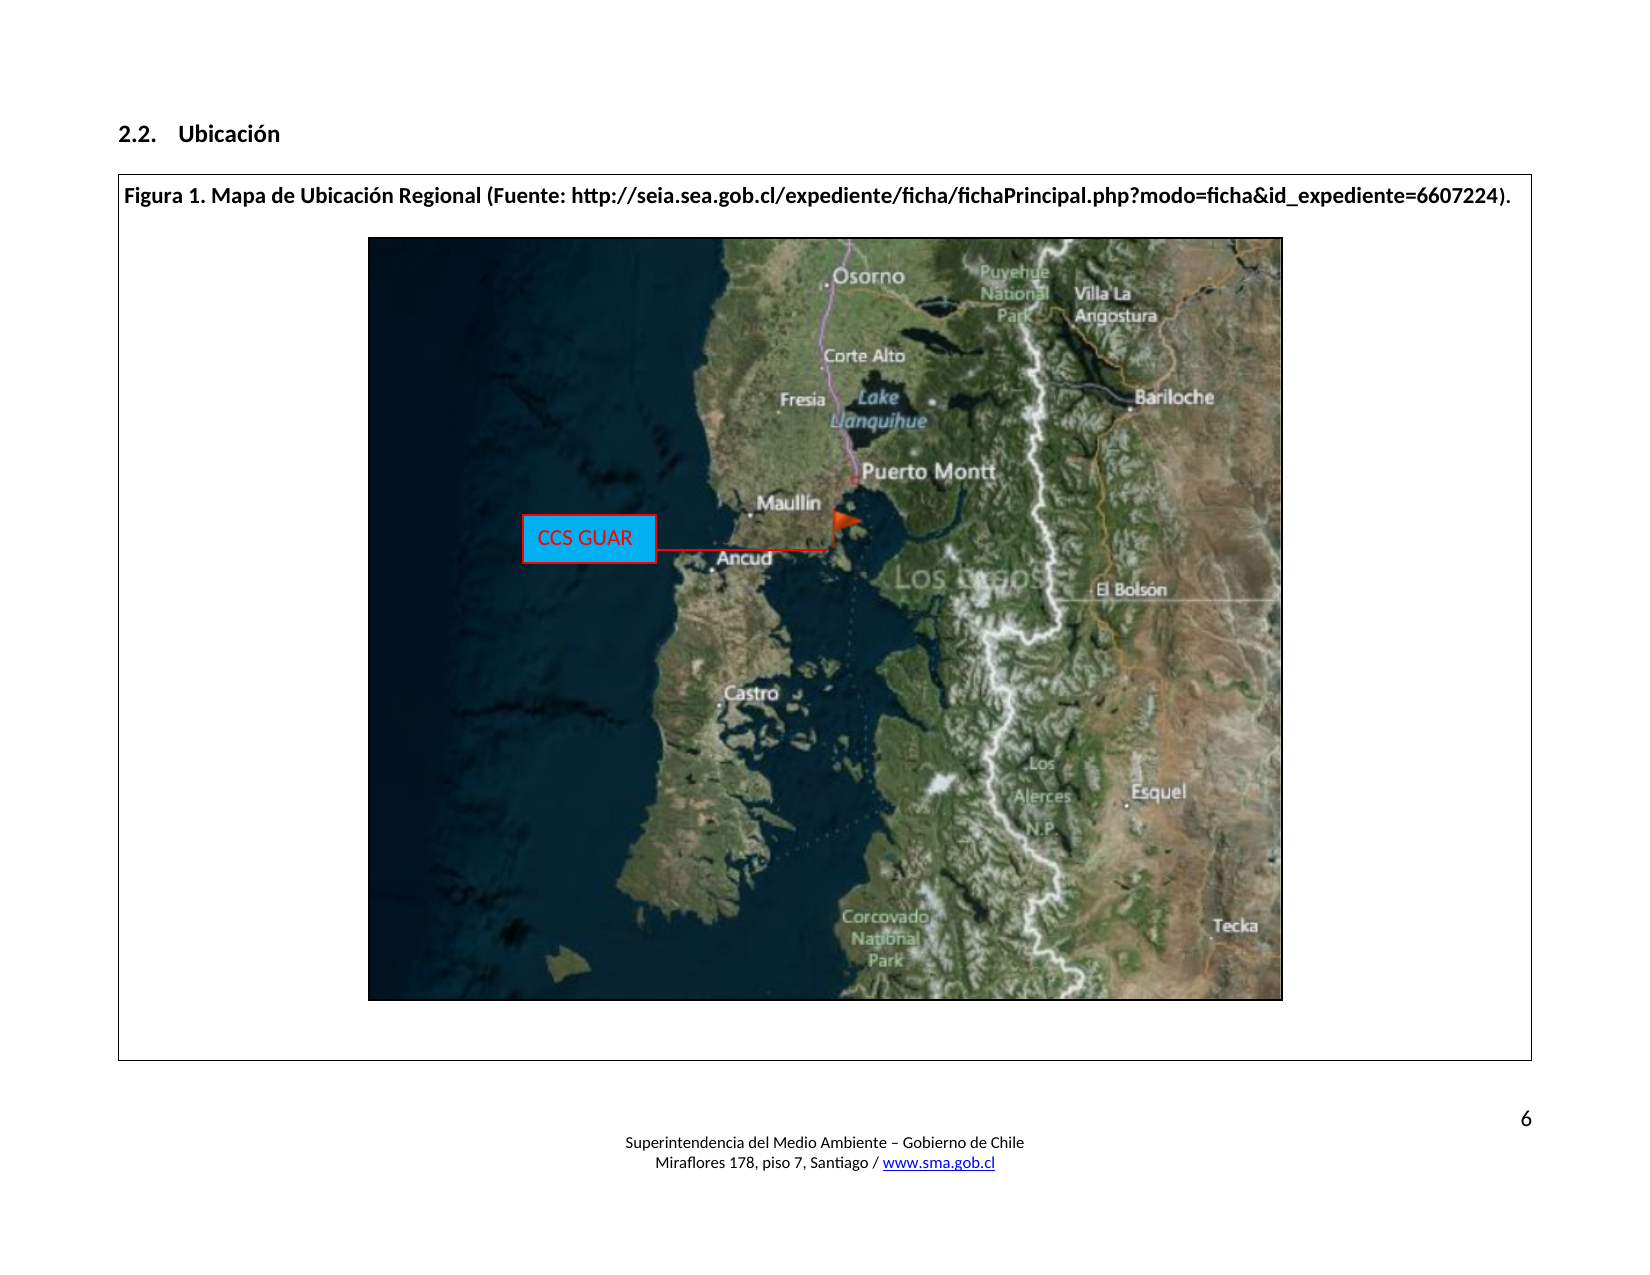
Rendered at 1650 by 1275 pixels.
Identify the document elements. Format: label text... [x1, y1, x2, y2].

picture [370, 239, 1281, 999]
table_header Figura 1. Mapa de Ubicación Regional (Fuente: http://seia.sea.gob.cl/expediente/ficha/fichaPrincipal.php?modo=ficha&id_expediente=6607224). [119, 175, 1531, 1060]
subtitle Ubicación [118, 118, 1532, 149]
